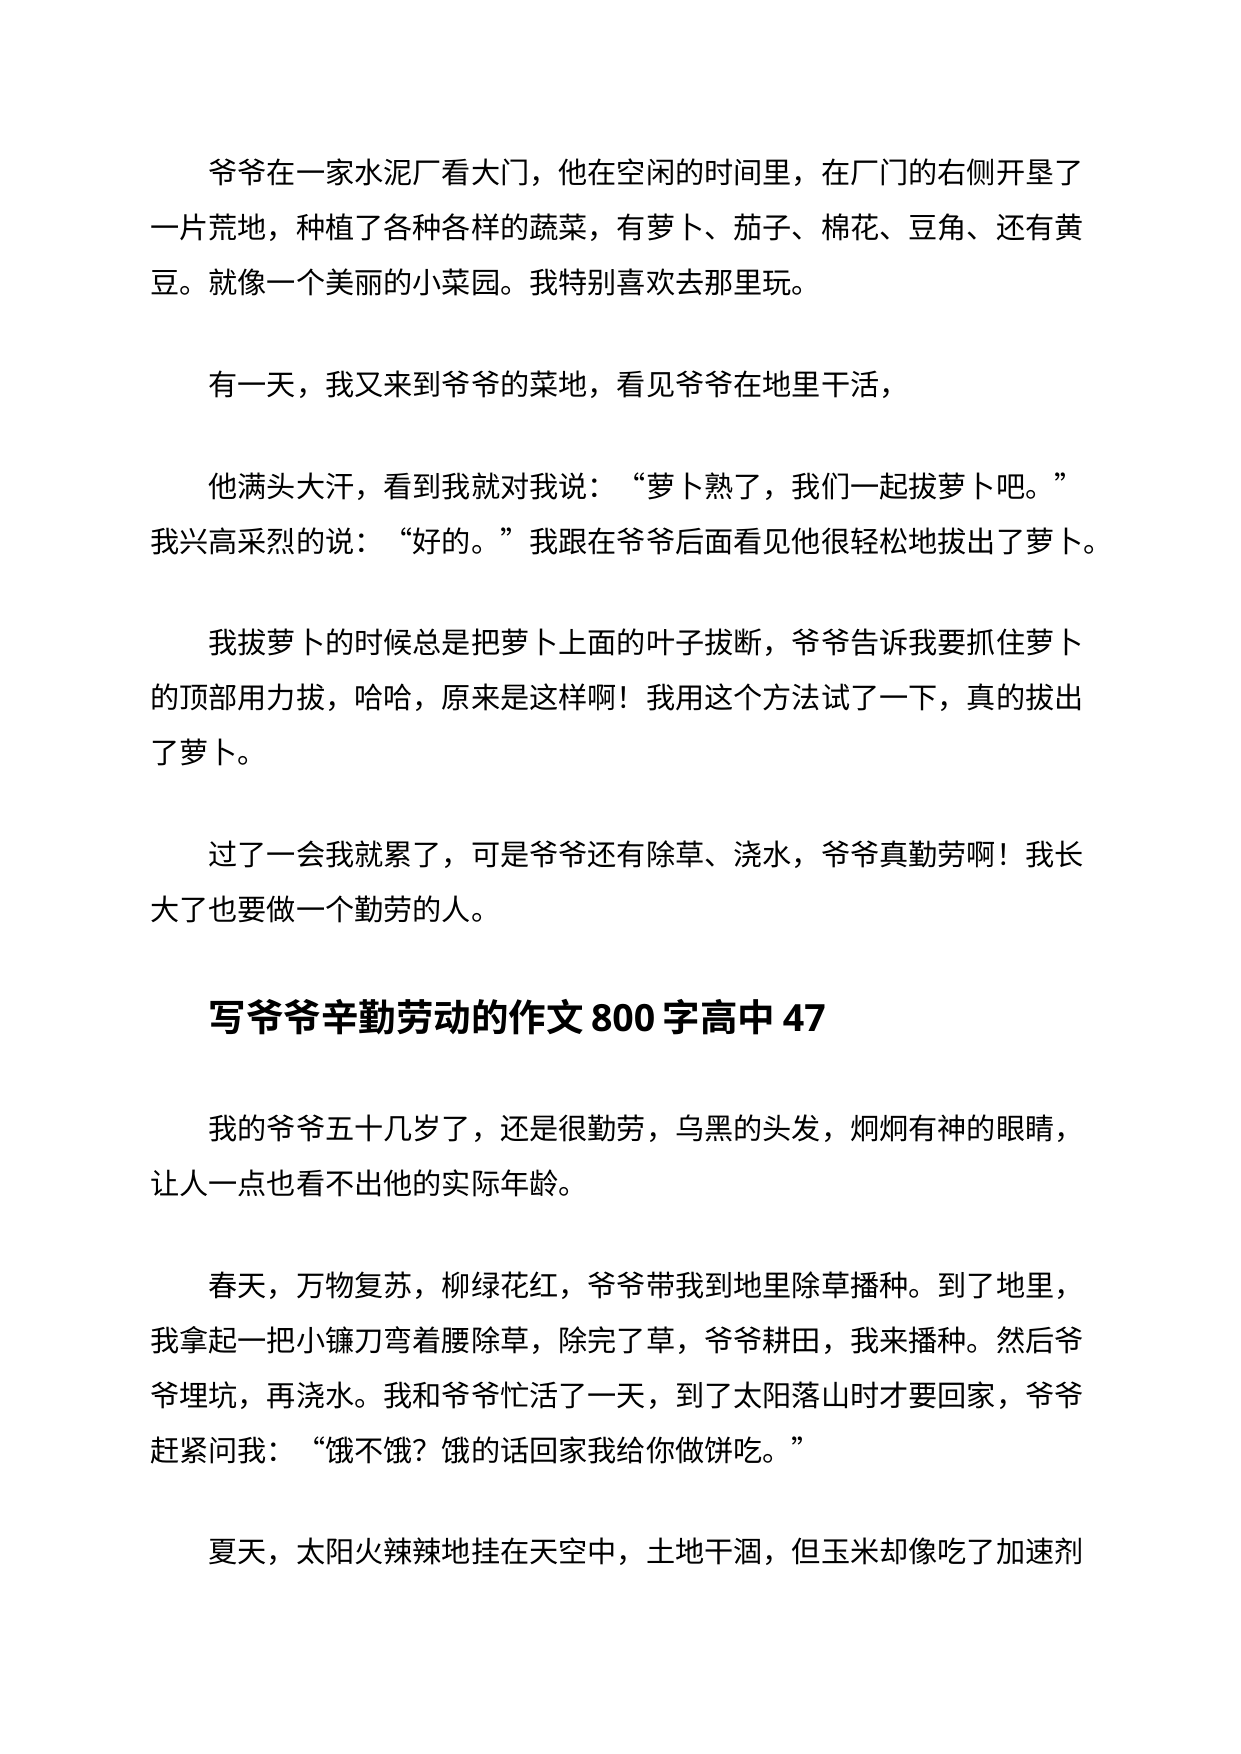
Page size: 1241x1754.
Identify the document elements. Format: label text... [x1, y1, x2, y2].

text 春天，万物复苏，柳绿花红，爷爷带我到地里除草播种。到了地里，我拿起一把小镰刀弯着腰除草，除完了草，爷爷耕田，我来播种。然后爷爷埋坑，再浇水。我和爷爷忙活了一天，到了太阳落山时才要回家，爷爷赶紧问我：“饿不饿？饿的话回家我给你做饼吃。” [150, 1262, 1090, 1469]
text 爷爷在一家水泥厂看大门，他在空闲的时间里，在厂门的右侧开垦了一片荒地，种植了各种各样的蔬菜，有萝卜、茄子、棉花、豆角、还有黄豆。就像一个美丽的小菜园。我特别喜欢去那里玩。 [150, 150, 1090, 302]
text 过了一会我就累了，可是爷爷还有除草、浇水，爷爷真勤劳啊！我长大了也要做一个勤劳的人。 [150, 832, 1090, 929]
text 有一天，我又来到爷爷的菜地，看见爷爷在地里干活， [150, 362, 1090, 404]
text 我拔萝卜的时候总是把萝卜上面的叶子拔断，爷爷告诉我要抓住萝卜的顶部用力拔，哈哈，原来是这样啊！我用这个方法试了一下，真的拔出了萝卜。 [150, 620, 1090, 772]
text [150, 1529, 1090, 1571]
text 我的爷爷五十几岁了，还是很勤劳，乌黑的头发，炯炯有神的眼睛，让人一点也看不出他的实际年龄。 [150, 1106, 1090, 1203]
text 他满头大汗，看到我就对我说：“萝卜熟了，我们一起拔萝卜吧。”我兴高采烈的说：“好的。”我跟在爷爷后面看见他很轻松地拔出了萝卜。 [150, 463, 1090, 561]
text 写爷爷辛勤劳动的作文800字高中47 [150, 988, 1090, 1043]
